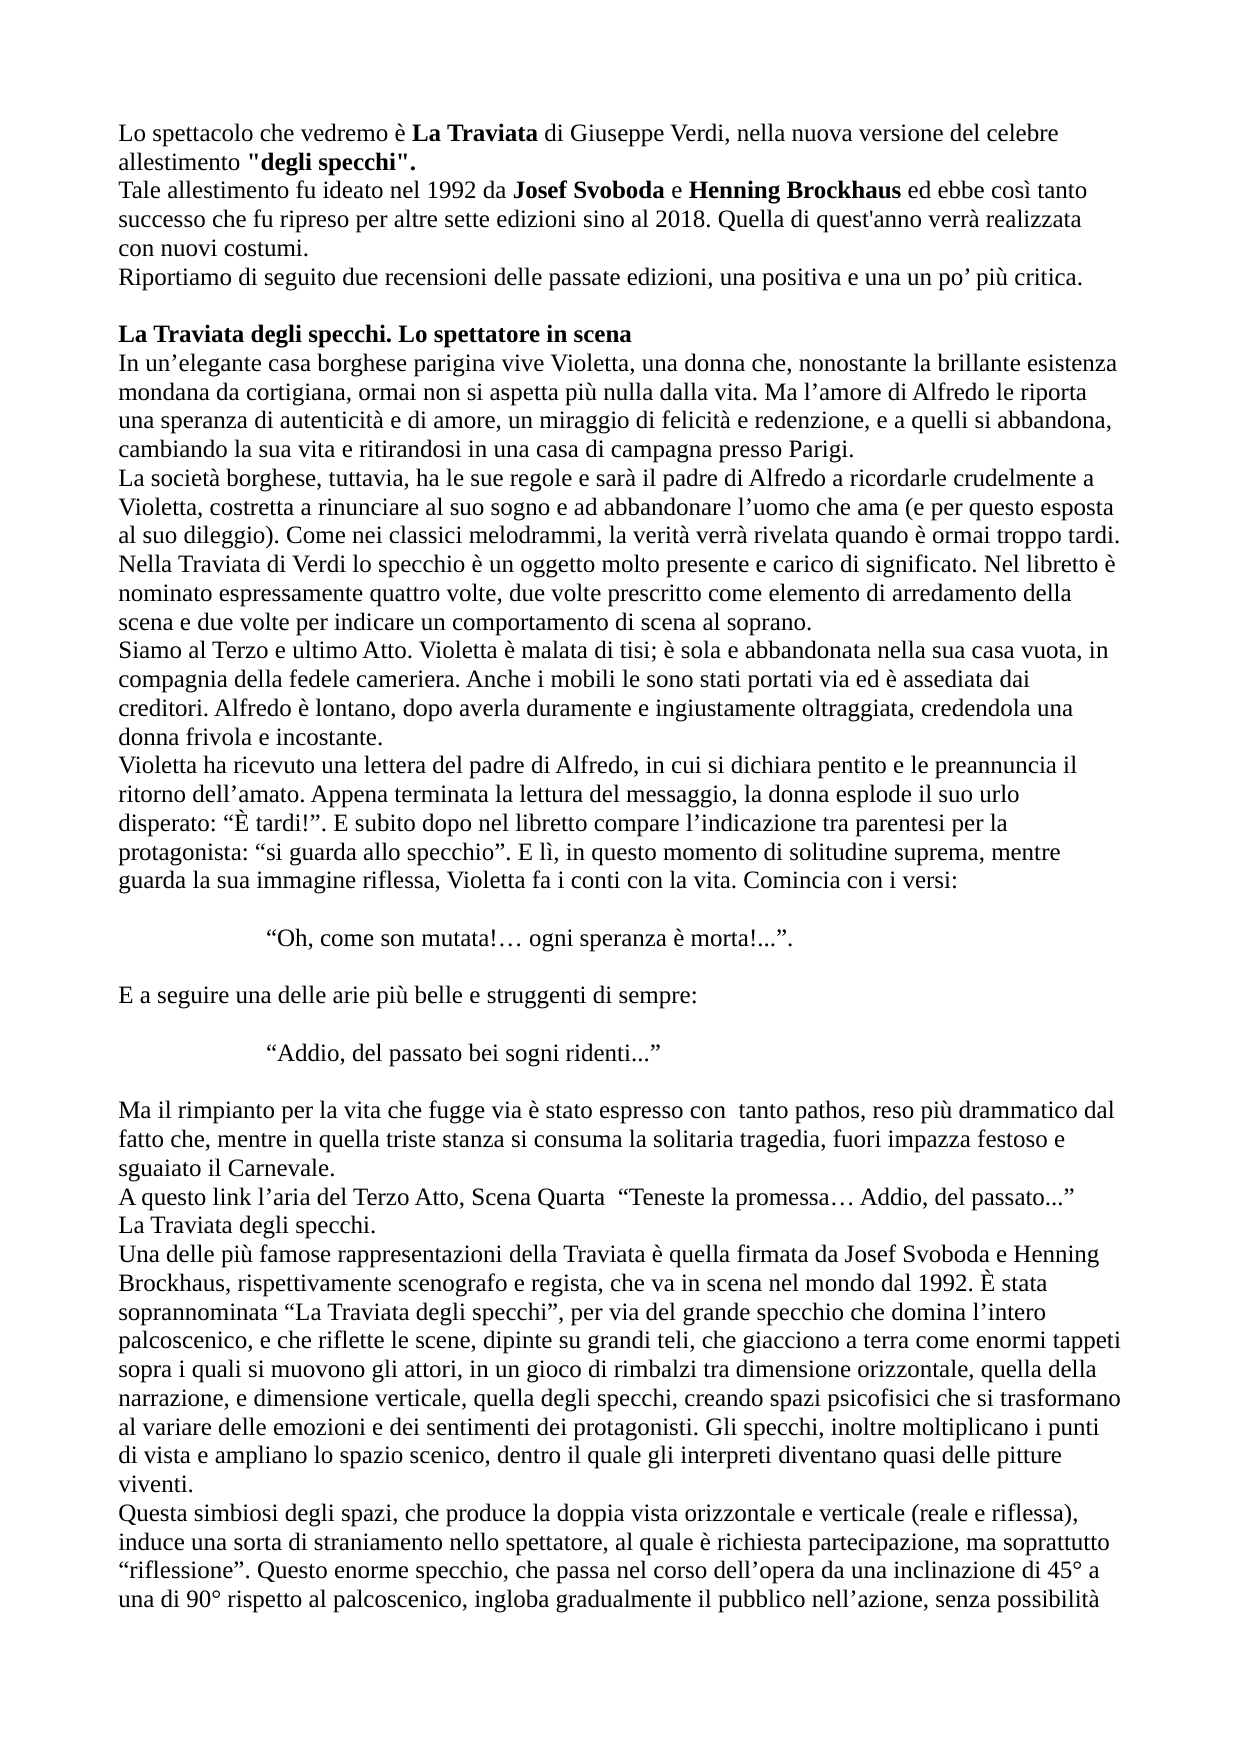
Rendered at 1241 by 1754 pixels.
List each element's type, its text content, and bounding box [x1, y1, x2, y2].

text A questo link l’aria del Terzo Atto, Scena Quarta “Teneste la promessa… Addio, del passato...” [118, 1182, 1122, 1211]
text Lo spettacolo che vedremo è La Traviata di Giuseppe Verdi, nella nuova versione del celebre allestimento "degli specchi". [118, 118, 1122, 176]
text Una delle più famose rappresentazioni della Traviata è quella firmata da Josef Svoboda e Henning Brockhaus, rispettivamente scenografo e regista, che va in scena nel mondo dal 1992. È stata soprannominata “La Traviata degli specchi”, per via del grande specchio che domina l’intero palcoscenico, e che riflette le scene, dipinte su grandi teli, che giacciono a terra come enormi tappeti sopra i quali si muovono gli attori, in un gioco di rimbalzi tra dimensione orizzontale, quella della narrazione, e dimensione verticale, quella degli specchi, creando spazi psicofisici che si trasformano al variare delle emozioni e dei sentimenti dei protagonisti. Gli specchi, inoltre moltiplicano i punti di vista e ampliano lo spazio scenico, dentro il quale gli interpreti diventano quasi delle pitture viventi. [118, 1239, 1122, 1498]
text Ma il rimpianto per la vita che fugge via è stato espresso con tanto pathos, reso più drammatico dal fatto che, mentre in quella triste stanza si consuma la solitaria tragedia, fuori impazza festoso e sguaiato il Carnevale. [118, 1096, 1122, 1182]
text “Addio, del passato bei sogni ridenti...” [118, 1038, 1122, 1067]
text La società borghese, tuttavia, ha le sue regole e sarà il padre di Alfredo a ricordarle crudelmente a Violetta, costretta a rinunciare al suo sogno e ad abbandonare l’uomo che ama (e per questo esposta al suo dileggio). Come nei classici melodrammi, la verità verrà rivelata quando è ormai troppo tardi. [118, 463, 1122, 549]
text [118, 1498, 1122, 1613]
text Siamo al Terzo e ultimo Atto. Violetta è malata di tisi; è sola e abbandonata nella sua casa vuota, in compagnia della fedele cameriera. Anche i mobili le sono stati portati via ed è assediata dai creditori. Alfredo è lontano, dopo averla duramente e ingiustamente oltraggiata, credendola una donna frivola e incostante. [118, 636, 1122, 751]
text La Traviata degli specchi. Lo spettatore in scena [118, 319, 1122, 348]
text E a seguire una delle arie più belle e struggenti di sempre: [118, 981, 1122, 1009]
text Tale allestimento fu ideato nel 1992 da Josef Svoboda e Henning Brockhaus ed ebbe così tanto successo che fu ripreso per altre sette edizioni sino al 2018. Quella di quest'anno verrà realizzata con nuovi costumi. [118, 176, 1122, 262]
text In un’elegante casa borghese parigina vive Violetta, una donna che, nonostante la brillante esistenza mondana da cortigiana, ormai non si aspetta più nulla dalla vita. Ma l’amore di Alfredo le riporta una speranza di autenticità e di amore, un miraggio di felicità e redenzione, e a quelli si abbandona, cambiando la sua vita e ritirandosi in una casa di campagna presso Parigi. [118, 348, 1122, 463]
text La Traviata degli specchi. [118, 1211, 1122, 1239]
text Riportiamo di seguito due recensioni delle passate edizioni, una positiva e una un po’ più critica. [118, 262, 1122, 291]
text Nella Traviata di Verdi lo specchio è un oggetto molto presente e carico di significato. Nel libretto è nominato espressamente quattro volte, due volte prescritto come elemento di arredamento della scena e due volte per indicare un comportamento di scena al soprano. [118, 549, 1122, 636]
text “Oh, come son mutata!… ogni speranza è morta!...”. [118, 923, 1122, 952]
text Violetta ha ricevuto una lettera del padre di Alfredo, in cui si dichiara pentito e le preannuncia il ritorno dell’amato. Appena terminata la lettura del messaggio, la donna esplode il suo urlo disperato: “È tardi!”. E subito dopo nel libretto compare l’indicazione tra parentesi per la protagonista: “si guarda allo specchio”. E lì, in questo momento di solitudine suprema, mentre guarda la sua immagine riflessa, Violetta fa i conti con la vita. Comincia con i versi: [118, 751, 1122, 894]
